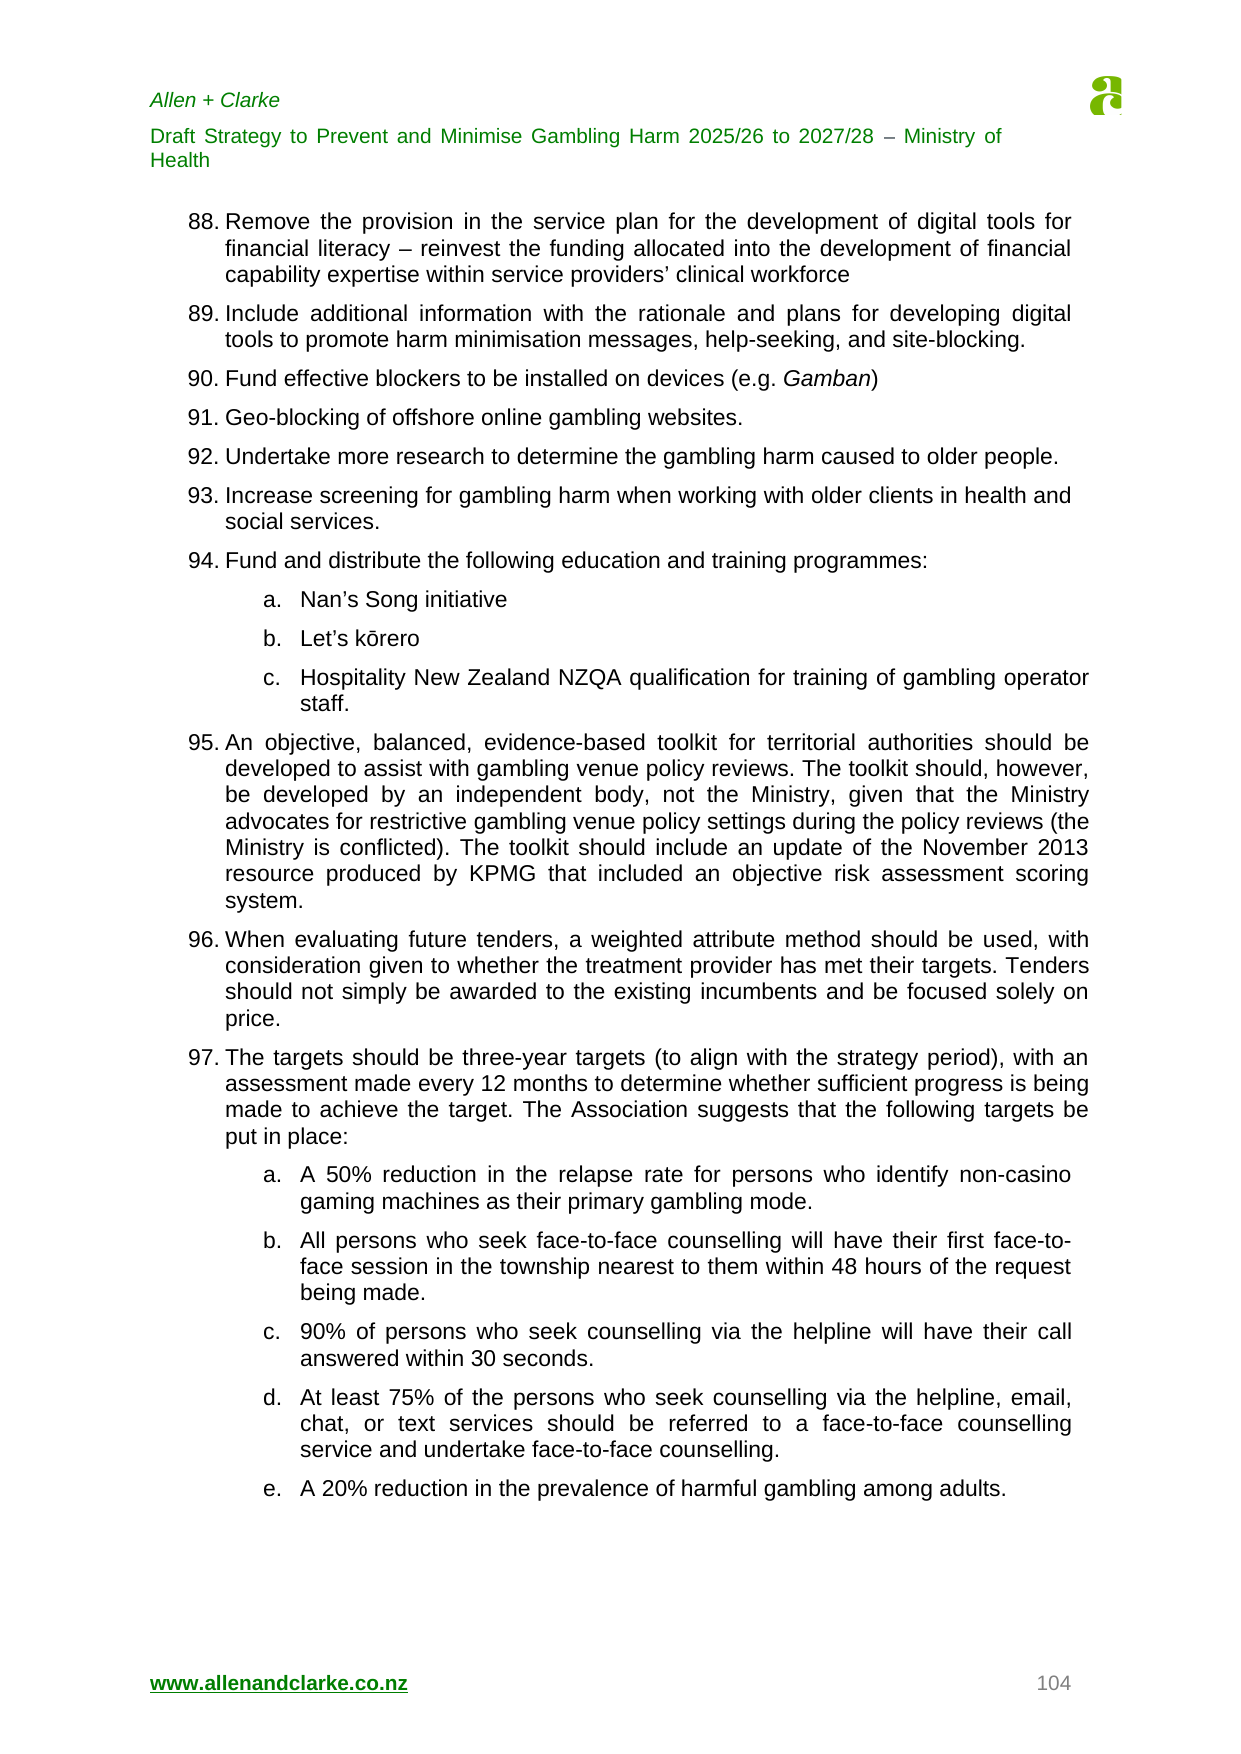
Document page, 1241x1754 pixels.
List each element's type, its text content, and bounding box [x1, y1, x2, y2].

list Remove the provision in the service plan for the development of digital tools for financial literacy – reinvest the funding allocated into the development of financial capability expertise within service providers’ clinical workforce [188, 208, 1072, 287]
list Fund effective blockers to be installed on devices (e.g. Gamban) [187, 365, 1072, 391]
picture [1090, 76, 1122, 115]
list Include additional information with the rationale and plans for developing digital tools to promote harm minimisation messages, help-seeking, and site-blocking. [188, 300, 1072, 353]
list Increase screening for gambling harm when working with older clients in health and social services. [187, 482, 1072, 534]
list When evaluating future tenders, a weighted attribute method should be used, with consideration given to whether the treatment provider has met their targets. Tenders should not simply be awarded to the existing incumbents and be focused solely on price. [188, 926, 1090, 1031]
list Let’s kōrero [263, 624, 1090, 651]
list All persons who seek face-to-face counselling will have their first face-to-face session in the township nearest to them within 48 hours of the request being made. [263, 1227, 1072, 1306]
list Geo-blocking of offshore online gambling websites. [187, 404, 1072, 430]
list A 50% reduction in the relapse rate for persons who identify non-casino gaming machines as their primary gambling mode. [263, 1161, 1072, 1214]
list 90% of persons who seek counselling via the helpline will have their call answered within 30 seconds. [263, 1318, 1072, 1371]
list Fund and distribute the following education and training programmes: [188, 547, 1090, 573]
list Nan’s Song initiative [263, 586, 1090, 612]
list The targets should be three-year targets (to align with the strategy period), with an assessment made every 12 months to determine whether sufficient progress is being made to achieve the target. The Association suggests that the following targets be put in place: [188, 1043, 1090, 1149]
list At least 75% of the persons who seek counselling via the helpline, email, chat, or text services should be referred to a face-to-face counselling service and undertake face-to-face counselling. [263, 1383, 1072, 1462]
list Hospitality New Zealand NZQA qualification for training of gambling operator staff. [263, 663, 1090, 716]
list Undertake more research to determine the gambling harm caused to older people. [187, 443, 1072, 469]
list An objective, balanced, evidence-based toolkit for territorial authorities should be developed to assist with gambling venue policy reviews. The toolkit should, however, be developed by an independent body, not the Ministry, given that the Ministry advocates for restrictive gambling venue policy settings during the policy reviews (the Ministry is conflicted). The toolkit should include an update of the November 2013 resource produced by KPMG that included an objective risk assessment scoring system. [188, 729, 1090, 913]
list A 20% reduction in the prevalence of harmful gambling among adults. [263, 1475, 1072, 1501]
